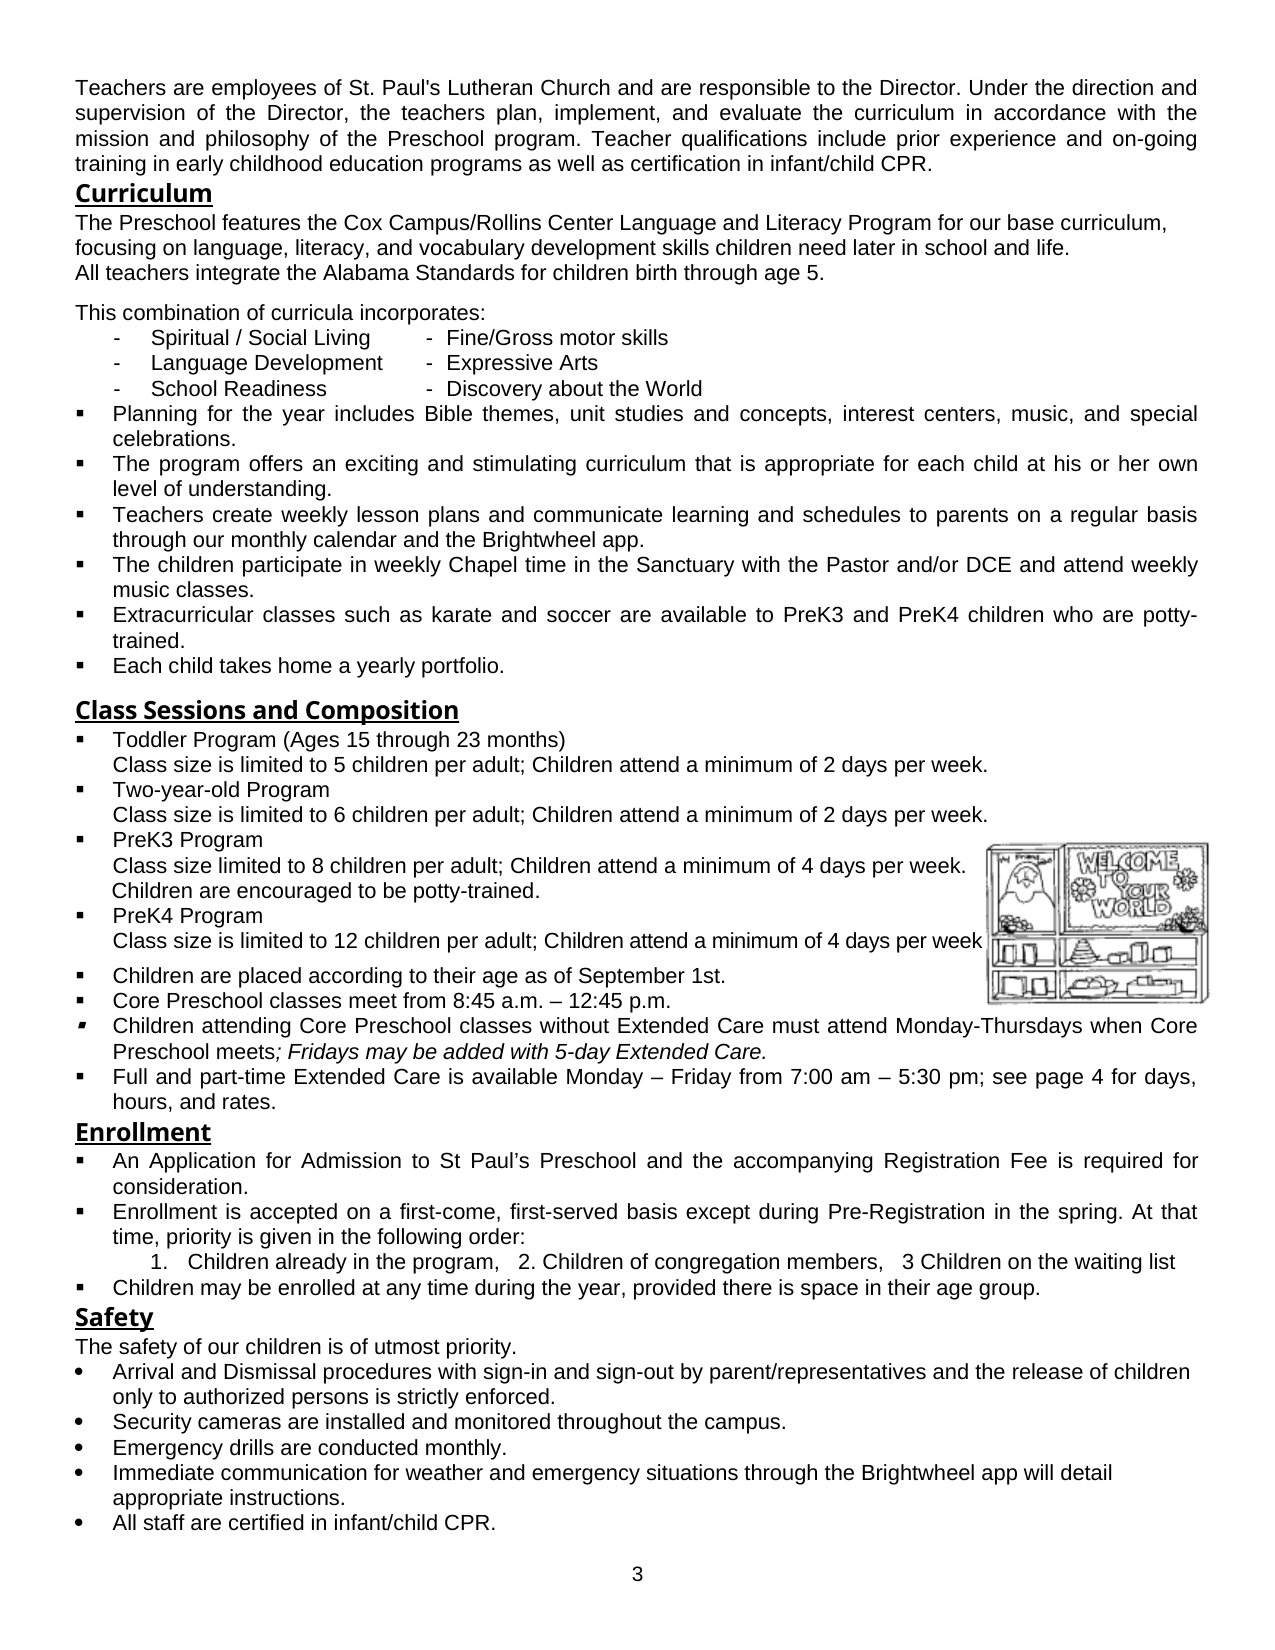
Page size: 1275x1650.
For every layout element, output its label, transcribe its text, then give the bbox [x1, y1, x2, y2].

picture [982, 836, 1216, 1010]
text Class size is limited to 5 children per adult; Children attend a minimum of 2 days per week. [75, 752, 1200, 777]
list Teachers create weekly lesson plans and communicate learning and schedules to parents on a regular basis through our monthly calendar and the Brightwheel app. [75, 502, 1200, 552]
list Each child takes home a yearly portfolio. [75, 653, 1200, 678]
list Children may be enrolled at any time during the year, provided there is space in their age group. [75, 1274, 1200, 1299]
text Class size limited to 8 children per adult; Children attend a minimum of 4 days per week. [75, 852, 982, 878]
list Immediate communication for weather and emergency situations through the Brightwheel app will detail appropriate instructions. [75, 1460, 1200, 1510]
text Teachers are employees of St. Paul's Lutheran Church and are responsible to the Director. Under the direction and supervision of the Director, the teachers plan, implement, and evaluate the curriculum in accordance with the mission and philosophy of the Preschool program. Teacher qualifications include prior experience and on-going training in early childhood education programs as well as certification in infant/child CPR. [75, 75, 1200, 176]
list Toddler Program (Ages 15 through 23 months) [75, 726, 1200, 752]
list Full and part-time Extended Care is available Monday – Friday from 7:00 am – 5:30 pm; see page 4 for days, hours, and rates. [75, 1064, 1200, 1114]
text This combination of curricula incorporates: [75, 300, 1200, 325]
list Arrival and Dismissal procedures with sign-in and sign-out by parent/representatives and the release of children only to authorized persons is strictly enforced. [75, 1359, 1200, 1409]
list Two-year-old Program [75, 777, 1200, 802]
text Safety [75, 1299, 1200, 1334]
text The safety of our children is of utmost priority. [75, 1334, 1200, 1359]
list An Application for Admission to St Paul’s Preschool and the accompanying Registration Fee is required for consideration. [75, 1148, 1200, 1199]
list Children already in the program, 2. Children of congregation members, 3 Children on the waiting list [150, 1249, 1200, 1274]
text Class Sessions and Composition [75, 692, 1200, 726]
list Planning for the year includes Bible themes, unit studies and concepts, interest centers, music, and special celebrations. [75, 401, 1200, 451]
list Children are placed according to their age as of September 1st. [75, 963, 982, 988]
table_header Spiritual / Social Living Language Development School Readiness [77, 325, 414, 401]
list Class size is limited to 12 children per adult; Children attend a minimum of 4 days per week. [75, 928, 982, 953]
list The program offers an exciting and stimulating curriculum that is appropriate for each child at his or her own level of understanding. [75, 451, 1200, 502]
list PreK4 Program [75, 903, 982, 928]
list The children participate in weekly Chapel time in the Sanctuary with the Pastor and/or DCE and attend weekly music classes. [75, 552, 1200, 602]
list Security cameras are installed and monitored throughout the campus. [75, 1409, 1200, 1434]
list Enrollment is accepted on a first-come, first-served basis except during Pre-Registration in the spring. At that time, priority is given in the following order: [75, 1199, 1200, 1249]
list PreK3 Program [75, 827, 1200, 852]
list Emergency drills are conducted monthly. [75, 1434, 1200, 1460]
text The Preschool features the Cox Campus/Rollins Center Language and Literacy Program for our base curriculum, focusing on language, literacy, and vocabulary development skills children need later in school and life. [75, 210, 1200, 260]
text All teachers integrate the Alabama Standards for children birth through age 5. [75, 260, 1200, 286]
text Enrollment [75, 1114, 1200, 1148]
list Children attending Core Preschool classes without Extended Care must attend Monday-Thursdays when Core Preschool meets; Fridays may be added with 5-day Extended Care. [75, 1013, 1200, 1064]
list All staff are certified in infant/child CPR. [75, 1510, 1200, 1535]
list Core Preschool classes meet from 8:45 a.m. – 12:45 p.m. [75, 988, 1200, 1013]
text Curriculum [75, 176, 1200, 210]
table_header Fine/Gross motor skills Expressive Arts Discovery about the World [414, 325, 802, 401]
list Extracurricular classes such as karate and soccer are available to PreK3 and PreK4 children who are potty-trained. [75, 602, 1200, 653]
text Class size is limited to 6 children per adult; Children attend a minimum of 2 days per week. [75, 802, 1200, 827]
text Children are encouraged to be potty-trained. [75, 878, 982, 903]
